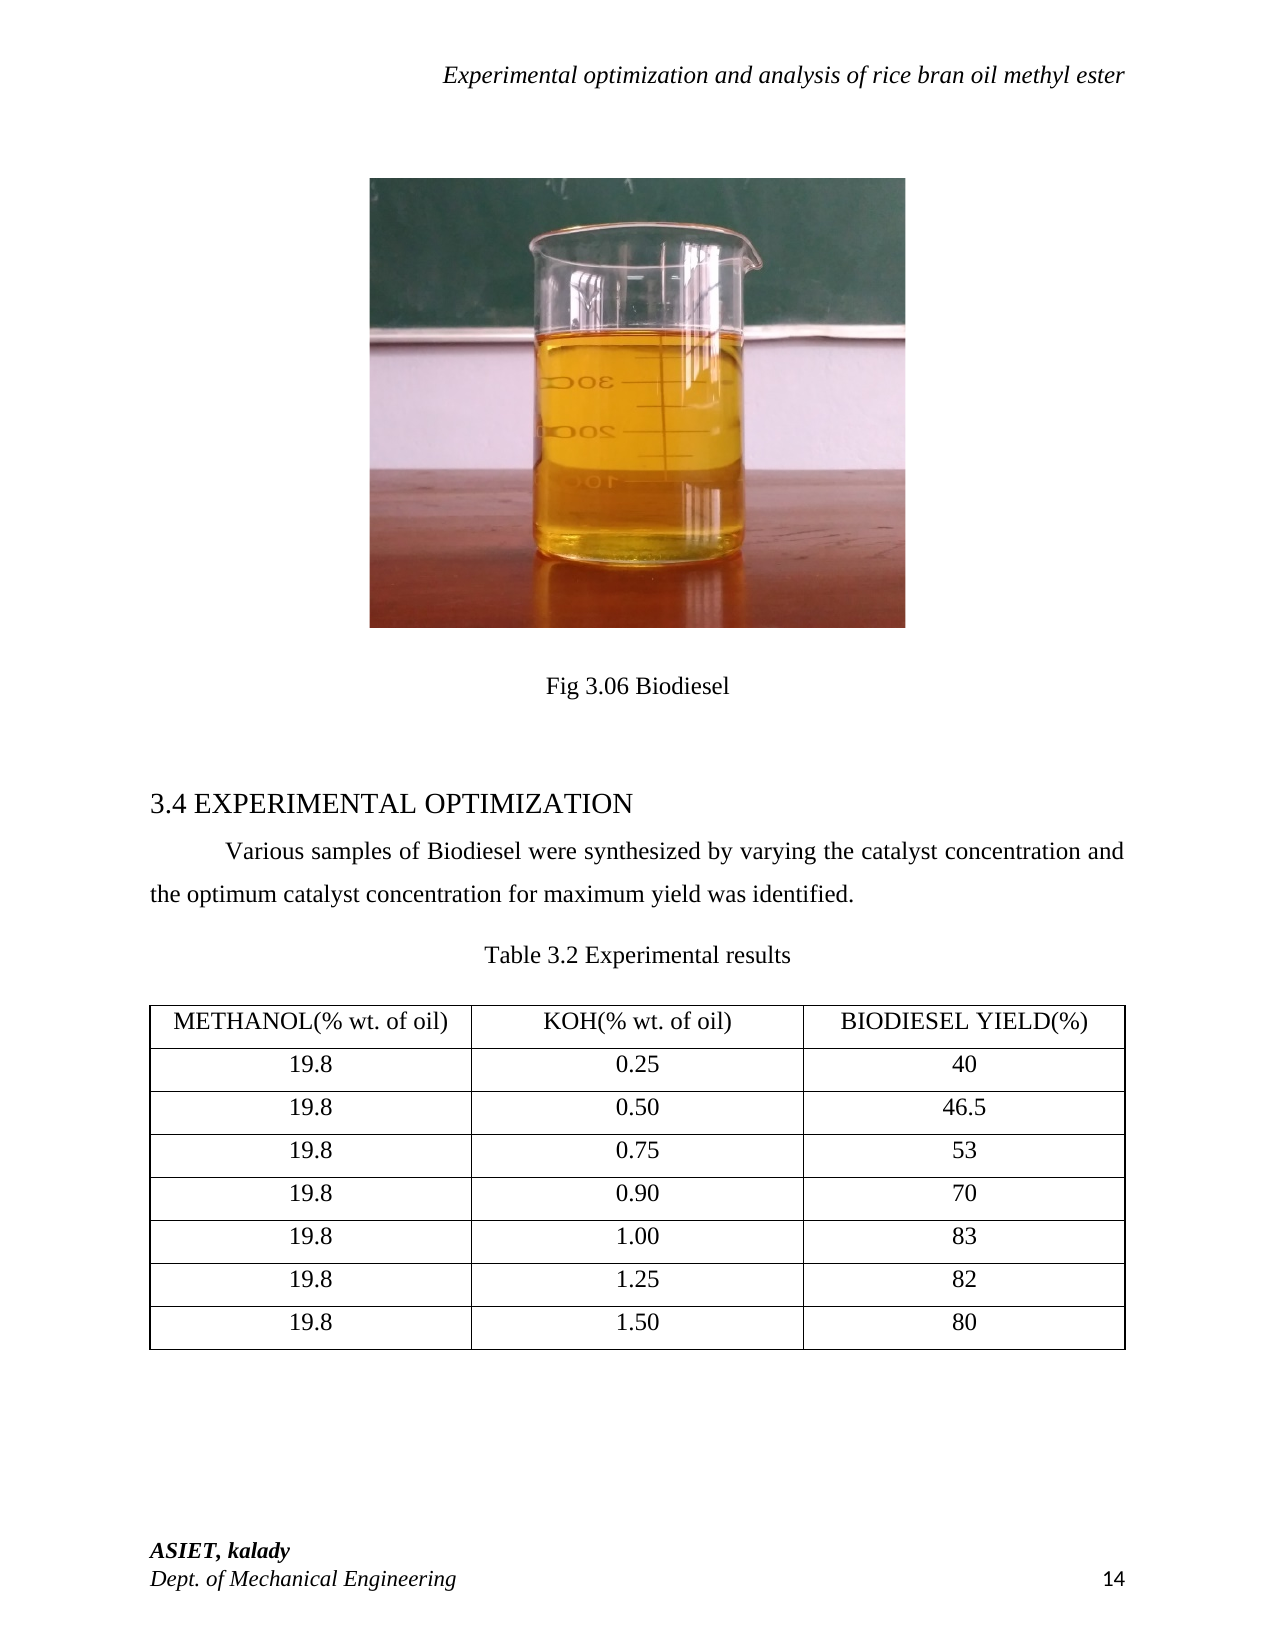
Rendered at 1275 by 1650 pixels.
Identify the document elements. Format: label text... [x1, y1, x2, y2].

table_cell 83 [804, 1221, 1124, 1263]
table_cell 0.50 [472, 1092, 803, 1134]
table_cell 19.8 [151, 1178, 471, 1220]
table_header KOH(% wt. of oil) [472, 1006, 803, 1048]
table_cell 46.5 [804, 1092, 1124, 1134]
text Fig 3.06 Biodiesel [150, 671, 1125, 700]
table_cell 40 [804, 1049, 1124, 1091]
table_cell 19.8 [151, 1049, 471, 1091]
table_cell 80 [804, 1307, 1124, 1348]
table_cell 0.75 [472, 1135, 803, 1177]
table_cell 70 [804, 1178, 1124, 1220]
table_cell 0.25 [472, 1049, 803, 1091]
table_cell 0.90 [472, 1178, 803, 1220]
table_cell 1.00 [472, 1221, 803, 1263]
text Table 3.2 Experimental results [150, 940, 1125, 969]
text 3.4 EXPERIMENTAL OPTIMIZATION [150, 786, 1125, 819]
table_cell 82 [804, 1264, 1124, 1306]
table_cell 19.8 [151, 1135, 471, 1177]
table_cell 19.8 [151, 1092, 471, 1134]
table_cell 53 [804, 1135, 1124, 1177]
text Various samples of Biodiesel were synthesized by varying the catalyst concentration and the optimum catalyst concentration for maximum yield was identified. [150, 836, 1125, 908]
picture [369, 178, 906, 628]
table_cell 1.50 [472, 1307, 803, 1348]
table_cell 1.25 [472, 1264, 803, 1306]
table_cell 19.8 [151, 1307, 471, 1348]
table_cell 19.8 [151, 1264, 471, 1306]
table_header BIODIESEL YIELD(%) [804, 1006, 1124, 1048]
table_cell 19.8 [151, 1221, 471, 1263]
table_header METHANOL(% wt. of oil) [151, 1006, 471, 1048]
